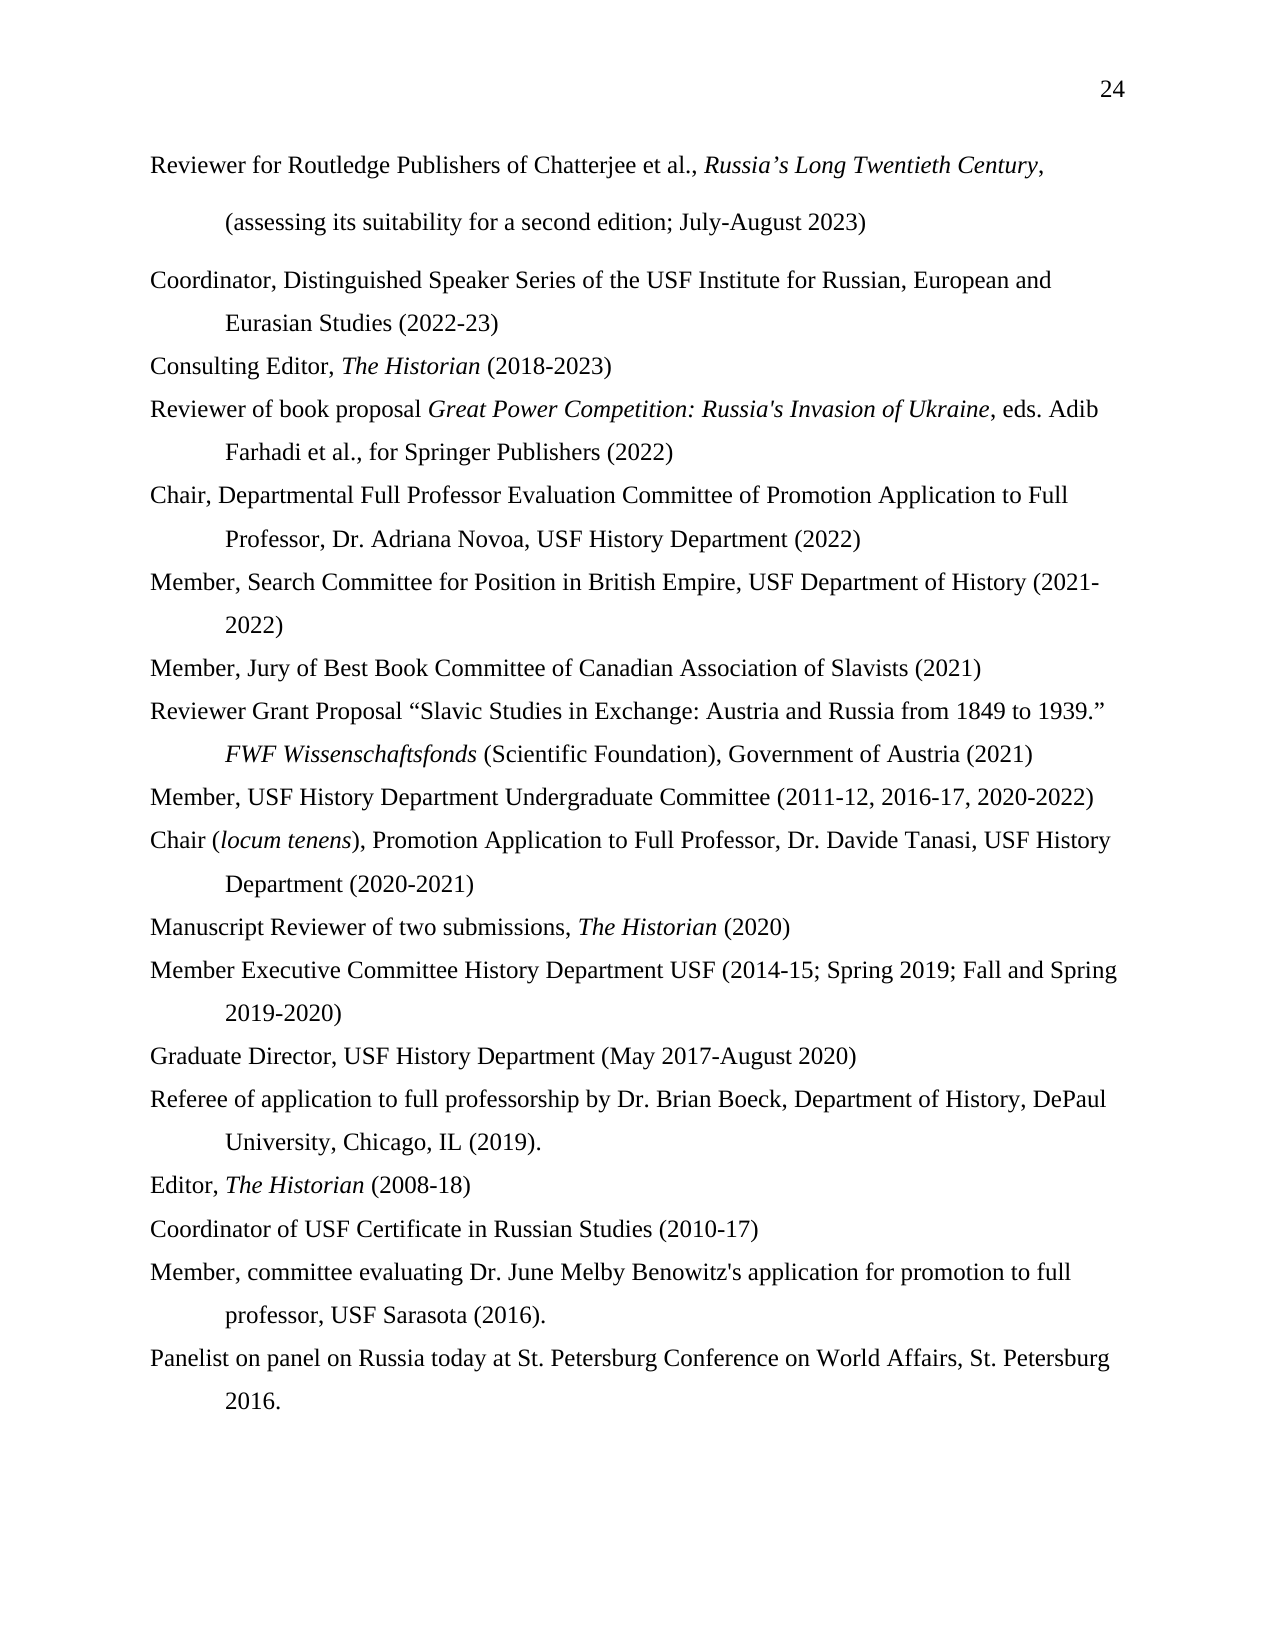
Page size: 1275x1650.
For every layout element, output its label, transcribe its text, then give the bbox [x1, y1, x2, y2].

text Member, USF History Department Undergraduate Committee (2011-12, 2016-17, 2020-2022) [150, 782, 1125, 811]
text Referee of application to full professorship by Dr. Brian Boeck, Department of History, DePaul University, Chicago, IL (2019). [150, 1084, 1125, 1156]
text Chair, Departmental Full Professor Evaluation Committee of Promotion Application to Full Professor, Dr. Adriana Novoa, USF History Department (2022) [150, 481, 1125, 552]
text Graduate Director, USF History Department (May 2017-August 2020) [150, 1041, 1125, 1070]
text Consulting Editor, The Historian (2018-2023) [150, 351, 1125, 380]
text Panelist on panel on Russia today at St. Petersburg Conference on World Affairs, St. Petersburg 2016. [150, 1343, 1125, 1415]
text Editor, The Historian (2008-18) [150, 1171, 1125, 1199]
text Member, Search Committee for Position in British Empire, USF Department of History (2021-2022) [150, 567, 1125, 639]
text Chair (locum tenens), Promotion Application to Full Professor, Dr. Davide Tanasi, USF History Department (2020-2021) [150, 826, 1125, 897]
text Member, committee evaluating Dr. June Melby Benowitz's application for promotion to full professor, USF Sarasota (2016). [150, 1257, 1125, 1329]
text Reviewer of book proposal Great Power Competition: Russia's Invasion of Ukraine, eds. Adib Farhadi et al., for Springer Publishers (2022) [150, 394, 1125, 466]
text Coordinator, Distinguished Speaker Series of the USF Institute for Russian, European and Eurasian Studies (2022-23) [150, 265, 1125, 337]
text Manuscript Reviewer of two submissions, The Historian (2020) [150, 912, 1125, 941]
text Member Executive Committee History Department USF (2014-15; Spring 2019; Fall and Spring 2019-2020) [150, 955, 1125, 1027]
text Reviewer Grant Proposal “Slavic Studies in Exchange: Austria and Russia from 1849 to 1939.” FWF Wissenschaftsfonds (Scientific Foundation), Government of Austria (2021) [150, 696, 1125, 768]
text Reviewer for Routledge Publishers of Chatterjee et al., Russia’s Long Twentieth Century, (assessing its suitability for a second edition; July-August 2023) [150, 150, 1125, 236]
text Coordinator of USF Certificate in Russian Studies (2010-17) [150, 1214, 1125, 1242]
text Member, Jury of Best Book Committee of Canadian Association of Slavists (2021) [150, 653, 1125, 682]
